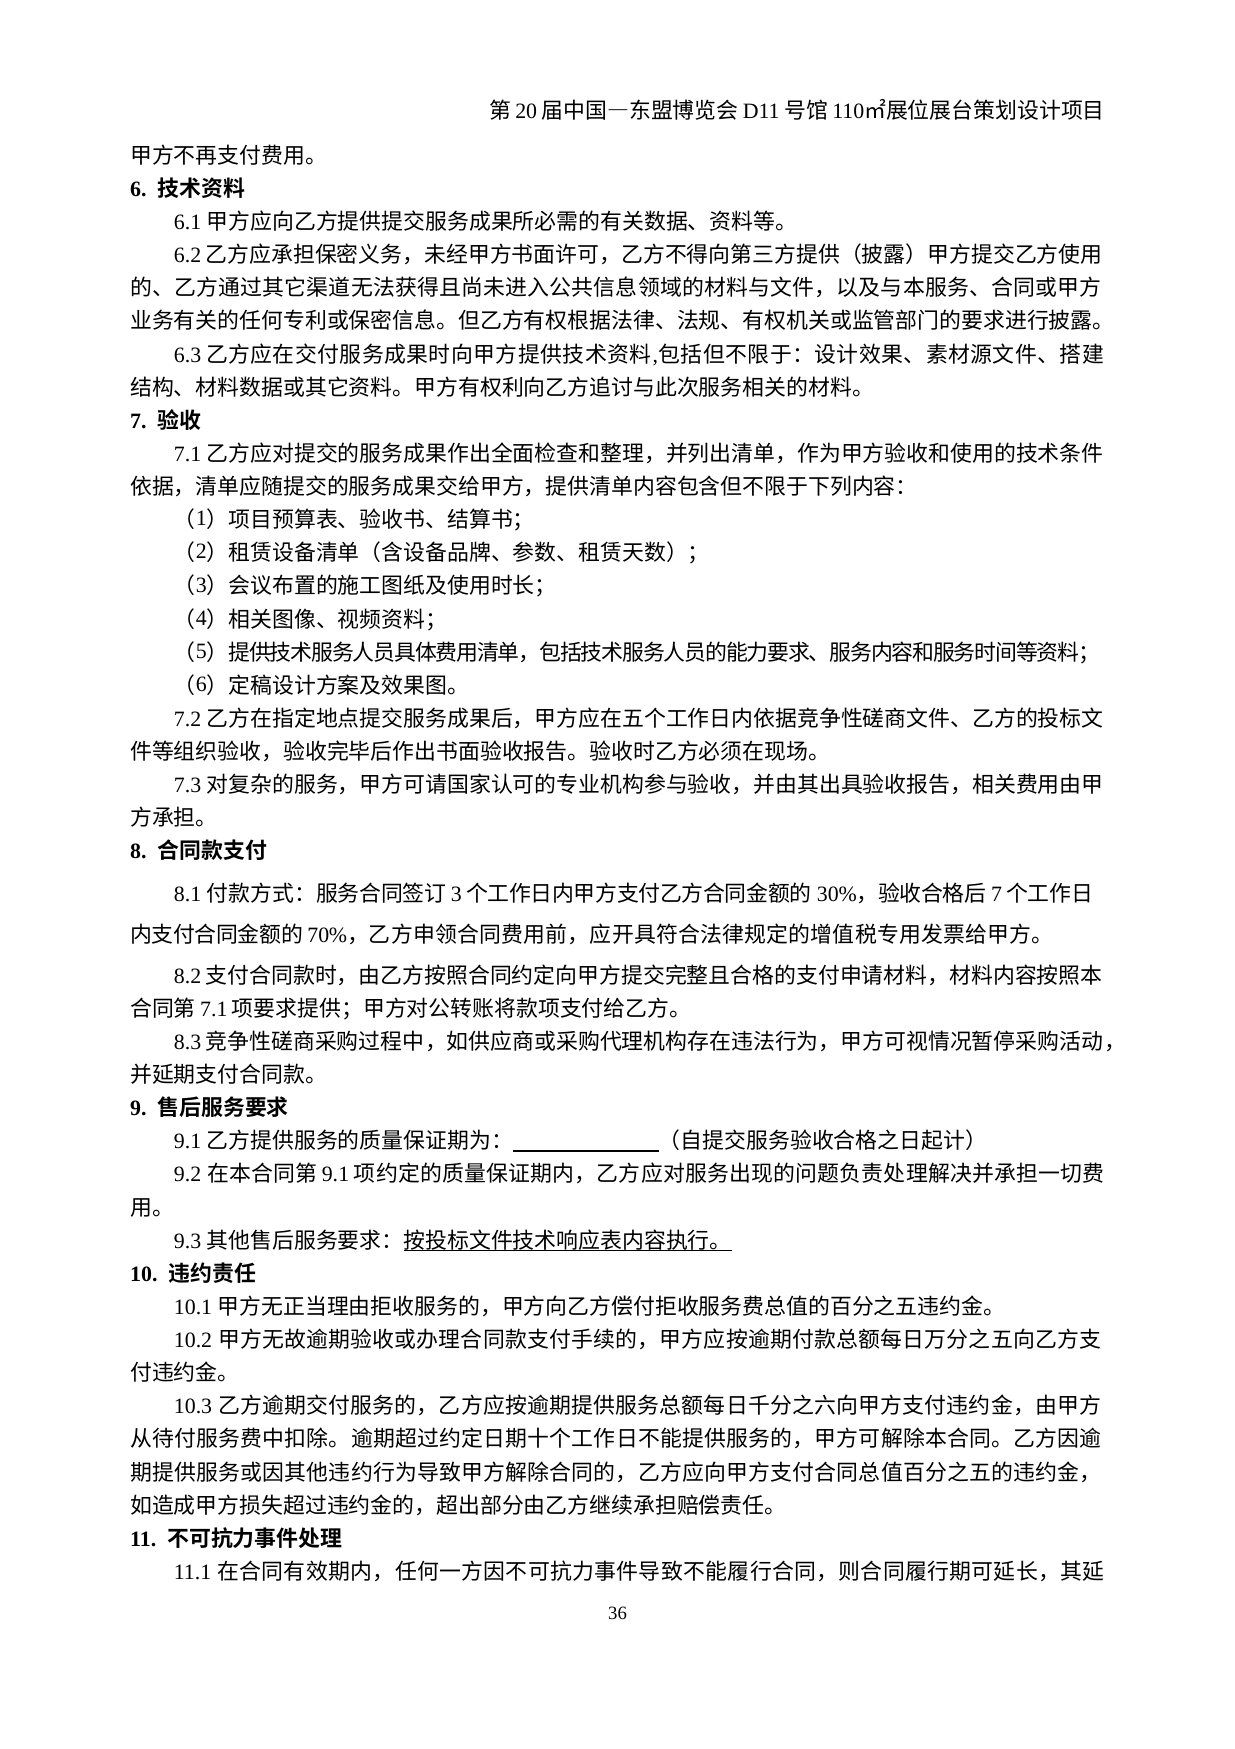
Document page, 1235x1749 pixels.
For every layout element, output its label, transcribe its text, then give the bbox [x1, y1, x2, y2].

text （4）相关图像、视频资料； [130, 601, 1104, 634]
text （6）定稿设计方案及效果图。 [130, 667, 1104, 700]
text 10.3 乙方逾期交付服务的，乙方应按逾期提供服务总额每日千分之六向甲方支付违约金，由甲方从待付服务费中扣除。逾期超过约定日期十个工作日不能提供服务的，甲方可解除本合同。乙方因逾期提供服务或因其他违约行为导致甲方解除合同的，乙方应向甲方支付合同总值百分之五的违约金，如造成甲方损失超过违约金的，超出部分由乙方继续承担赔偿责任。 [130, 1388, 1104, 1520]
text （2）租赁设备清单（含设备品牌、参数、租赁天数）； [130, 534, 1104, 568]
text 9.1 乙方提供服务的质量保证期为： （自提交服务验收合格之日起计） [130, 1123, 1104, 1156]
text 6.1 甲方应向乙方提供提交服务成果所必需的有关数据、资料等。 [130, 203, 1104, 236]
text （3）会议布置的施工图纸及使用时长； [130, 568, 1104, 601]
text 10.2 甲方无故逾期验收或办理合同款支付手续的，甲方应按逾期付款总额每日万分之五向乙方支付违约金。 [130, 1321, 1104, 1388]
text （5）提供技术服务人员具体费用清单，包括技术服务人员的能力要求、服务内容和服务时间等资料； [130, 634, 1104, 667]
text 9. 售后服务要求 [130, 1089, 1104, 1123]
text 6.2乙方应承担保密义务，未经甲方书面许可，乙方不得向第三方提供（披露）甲方提交乙方使用的、乙方通过其它渠道无法获得且尚未进入公共信息领域的材料与文件，以及与本服务、合同或甲方业务有关的任何专利或保密信息。但乙方有权根据法律、法规、有权机关或监管部门的要求进行披露。 [130, 236, 1104, 336]
text 8. 合同款支付 [130, 833, 1104, 866]
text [130, 1553, 1104, 1586]
text 9.2 在本合同第9.1项约定的质量保证期内，乙方应对服务出现的问题负责处理解决并承担一切费用。 [130, 1156, 1104, 1222]
text 10. 违约责任 [130, 1255, 1104, 1288]
text 8.3竞争性磋商采购过程中，如供应商或采购代理机构存在违法行为，甲方可视情况暂停采购活动，并延期支付合同款。 [130, 1023, 1104, 1089]
text 7.3 对复杂的服务，甲方可请国家认可的专业机构参与验收，并由其出具验收报告，相关费用由甲方承担。 [130, 766, 1104, 833]
text 10.1 甲方无正当理由拒收服务的，甲方向乙方偿付拒收服务费总值的百分之五违约金。 [130, 1288, 1104, 1321]
text 6.3乙方应在交付服务成果时向甲方提供技术资料,包括但不限于：设计效果、素材源文件、搭建结构、材料数据或其它资料。甲方有权利向乙方追讨与此次服务相关的材料。 [130, 336, 1104, 402]
text 8.1 付款方式：服务合同签订3个工作日内甲方支付乙方合同金额的30%，验收合格后7个工作日内支付合同金额的70%，乙方申领合同费用前，应开具符合法律规定的增值税专用发票给甲方。 [130, 875, 1093, 949]
text （1）项目预算表、验收书、结算书； [130, 501, 1104, 534]
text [130, 137, 1104, 170]
text 7.1 乙方应对提交的服务成果作出全面检查和整理，并列出清单，作为甲方验收和使用的技术条件依据，清单应随提交的服务成果交给甲方，提供清单内容包含但不限于下列内容： [130, 435, 1104, 501]
text 8.2支付合同款时，由乙方按照合同约定向甲方提交完整且合格的支付申请材料，材料内容按照本合同第7.1项要求提供；甲方对公转账将款项支付给乙方。 [130, 957, 1104, 1023]
text 6. 技术资料 [130, 170, 1104, 203]
text 7. 验收 [130, 402, 1104, 435]
text 7.2 乙方在指定地点提交服务成果后，甲方应在五个工作日内依据竞争性磋商文件、乙方的投标文件等组织验收，验收完毕后作出书面验收报告。验收时乙方必须在现场。 [130, 700, 1104, 766]
text 11. 不可抗力事件处理 [130, 1520, 1104, 1553]
text 9.3 其他售后服务要求：按投标文件技术响应表内容执行。 [130, 1222, 1104, 1255]
